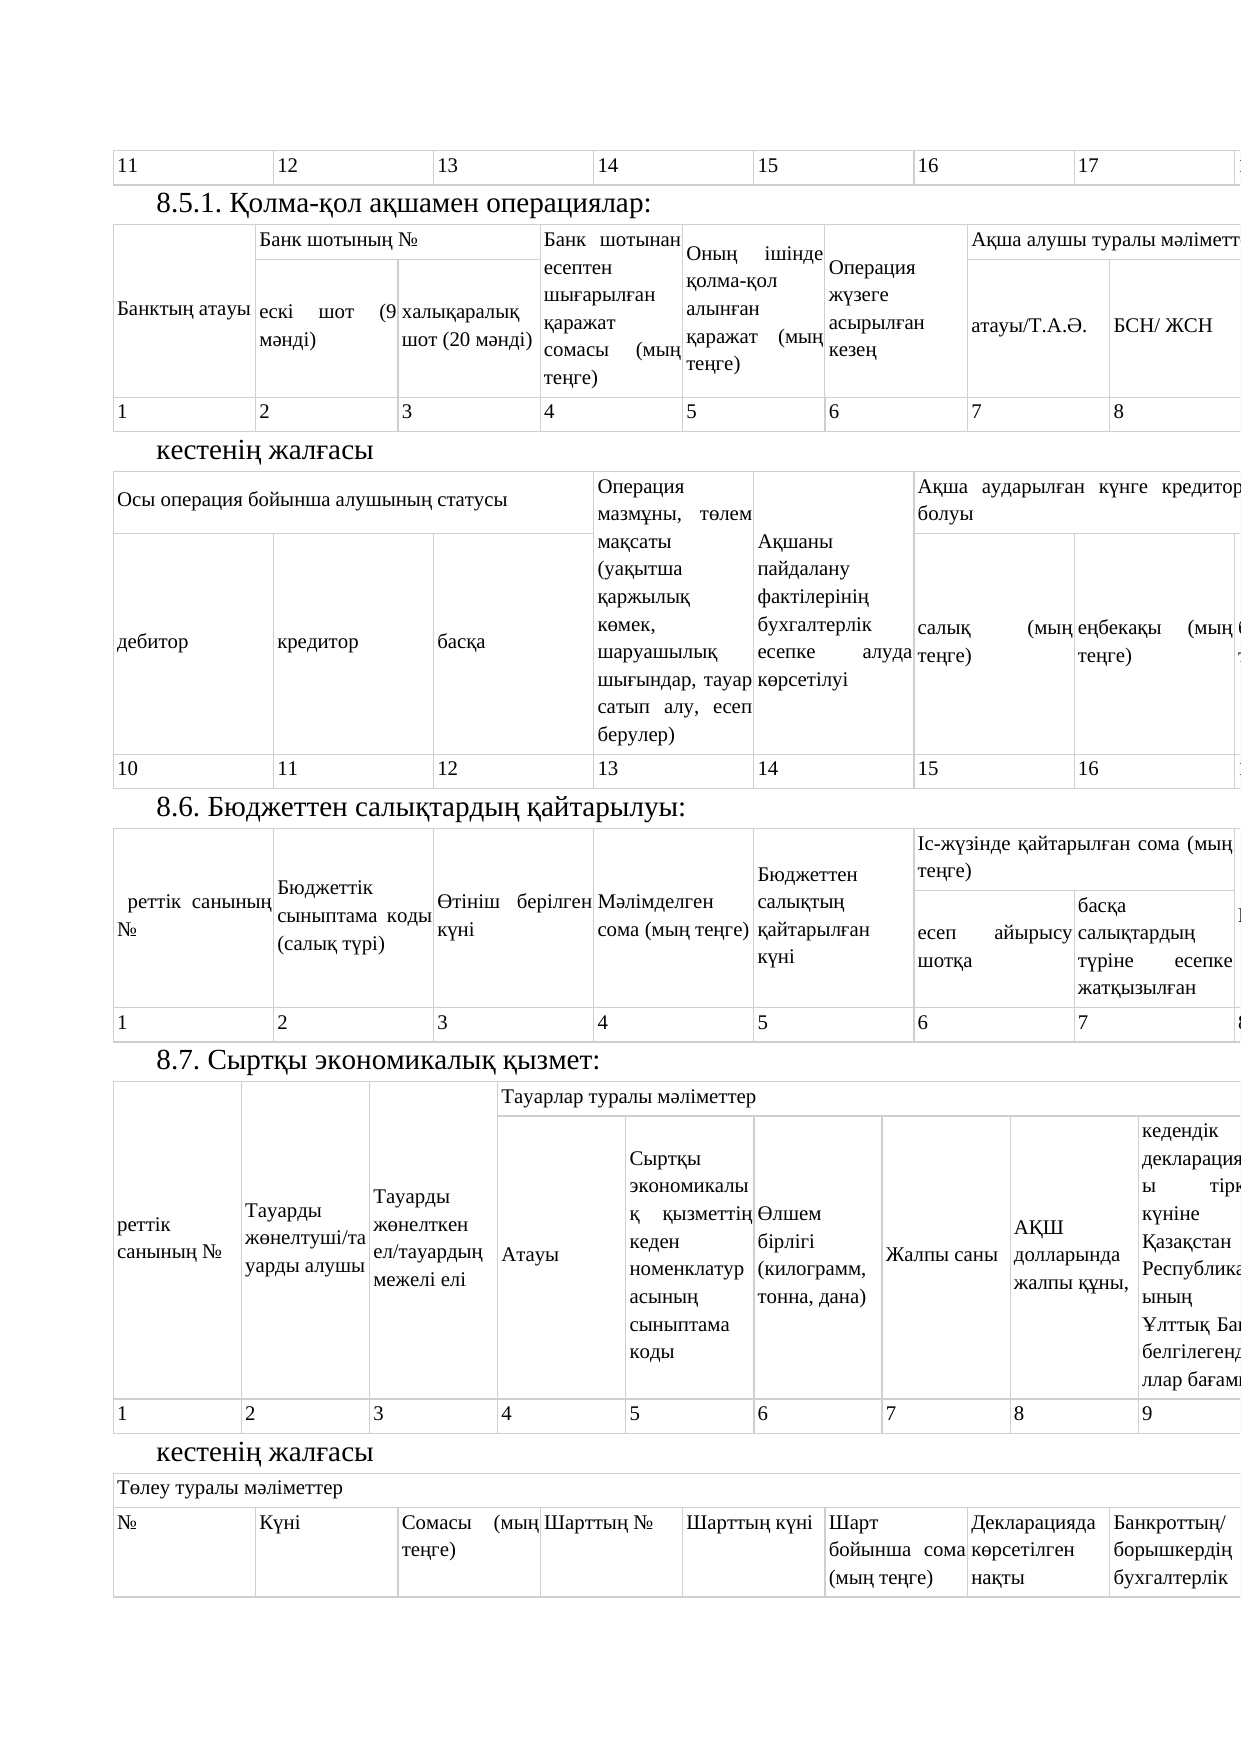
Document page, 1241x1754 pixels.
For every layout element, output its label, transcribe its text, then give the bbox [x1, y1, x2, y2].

text кестенің жалғасы [112, 1434, 1128, 1467]
text 8.6. Бюджеттен салықтардың қайтарылуы: [112, 789, 1128, 823]
table_cell Сомасы (мың теңге) [399, 1508, 540, 1596]
table_header Ақша алушы туралы мәліметтер [968, 225, 1240, 258]
table_header Мәлімделген сома (мың теңге) [594, 829, 753, 1007]
table_cell 3 [434, 1008, 593, 1041]
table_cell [968, 1508, 1109, 1596]
table_cell еңбекақы (мың теңге) [1075, 534, 1234, 753]
table_cell басқа салықтардың түріне есепке жатқызылған [1075, 891, 1234, 1007]
table_header Тауарлар туралы мәліметтер [498, 1082, 1240, 1115]
text кестенің жалғасы [112, 432, 1128, 466]
table_cell 5 [754, 1008, 913, 1041]
table_cell Жалпы саны [883, 1117, 1010, 1398]
table_cell 11 [274, 755, 433, 788]
table_cell 4 [498, 1400, 625, 1433]
table_cell БСН/ ЖСН [1110, 260, 1240, 397]
table_cell 11 [114, 151, 273, 184]
table_cell 15 [915, 755, 1074, 788]
table_header Өтініш берілген күні [434, 829, 593, 1007]
table_cell 6 [755, 1400, 881, 1433]
table_header Тауарды жөнелтуші/тауарды алушы [242, 1082, 369, 1398]
table_cell 7 [1075, 1008, 1234, 1041]
table_header реттік санының № [114, 1082, 241, 1398]
table_header Бюджеттен салықтың қайтарылған күні [754, 829, 913, 1007]
table_header Ақша аударылған күнге кредиторлық берешектің болуы [915, 472, 1240, 533]
table_cell 6 [915, 1008, 1074, 1041]
table_cell 7 [883, 1400, 1010, 1433]
table_header Тауарды жөнелткен ел/тауардың межелі елі [370, 1082, 497, 1398]
table_cell Шарттың № [541, 1508, 682, 1596]
table_cell 5 [683, 398, 824, 431]
table_header Бюджеттік сыныптама коды (салық түрі) [274, 829, 433, 1007]
table_cell 6 [826, 398, 967, 431]
table_cell 8 [1011, 1400, 1138, 1433]
table_cell 7 [968, 398, 1109, 431]
table_cell 1 [114, 398, 255, 431]
table_cell 14 [754, 755, 913, 788]
table_header Іс-жүзінде қайтарылған сома (мың теңге) [915, 829, 1234, 890]
table_cell 12 [274, 151, 433, 184]
table_cell есеп айырысу шотқа [915, 891, 1074, 1007]
text 8.7. Сыртқы экономикалық қызмет: [112, 1042, 1128, 1076]
table_cell 15 [754, 151, 913, 184]
table_cell 8 [1110, 398, 1240, 431]
table_cell 3 [370, 1400, 497, 1433]
table_cell 5 [626, 1400, 753, 1433]
table_cell халықаралық шот (20 мәнді) [399, 260, 540, 397]
table_cell 1 [114, 1008, 273, 1041]
table_cell 1 [114, 1400, 241, 1433]
table_header Банк шотының № [256, 225, 540, 258]
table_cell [1110, 1508, 1240, 1596]
table_cell 13 [434, 151, 593, 184]
table_header Операция жүзеге асырылған кезең [825, 225, 967, 397]
table_header реттік санының № [114, 829, 273, 1007]
table_header Төлеу туралы мәліметтер [114, 1474, 1240, 1507]
table_cell Сыртқы экономикалық қызметтің кеден номенклатурасының сыныптама коды [626, 1117, 753, 1398]
table_header Банк шотынан есептен шығарылған қаражат сомасы (мың теңге) [541, 225, 682, 397]
table_cell салық (мың теңге) [915, 534, 1074, 753]
table_cell 16 [915, 151, 1074, 184]
table_header Ақшаны пайдалану фактілерінің бухгалтерлік есепке алуда көрсетілуі [754, 472, 913, 753]
table_cell 13 [594, 755, 753, 788]
table_cell 9 [1139, 1400, 1240, 1433]
table_cell Өлшем бірлігі (килограмм, тонна, дана) [755, 1117, 881, 1398]
table_cell 16 [1075, 755, 1234, 788]
table_cell басқа [434, 534, 593, 753]
table_cell дебитор [114, 534, 273, 753]
table_cell кредитор [274, 534, 433, 753]
table_header Банктың атауы [114, 225, 255, 397]
table_cell 4 [594, 1008, 753, 1041]
table_cell 2 [242, 1400, 369, 1433]
table_cell Шарттың күні [683, 1508, 824, 1596]
table_cell № [114, 1508, 255, 1596]
table_cell АҚШ долларында жалпы құны, [1011, 1117, 1138, 1398]
table_cell 14 [594, 151, 753, 184]
table_cell 2 [274, 1008, 433, 1041]
table_cell Күні [256, 1508, 397, 1596]
table_cell кедендік декларацияны тіркеу күніне Қазақстан Республикасының Ұлттық Банкі белгілегендоллар бағамы [1139, 1117, 1240, 1398]
table_header Осы операция бойынша алушының статусы [114, 472, 593, 533]
table_cell атауы/Т.А.Ә. [968, 260, 1109, 397]
text 8.5.1. Қолма-қол ақшамен операциялар: [112, 186, 1128, 219]
table_cell 2 [256, 398, 397, 431]
table_cell ескі шот (9 мәнді) [256, 260, 397, 397]
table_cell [826, 1508, 967, 1596]
table_cell 4 [541, 398, 682, 431]
table_header Оның ішінде қолма-қол алынған қаражат (мың теңге) [683, 225, 824, 397]
table_cell Атауы [498, 1117, 625, 1398]
table_cell 17 [1075, 151, 1234, 184]
table_cell 10 [114, 755, 273, 788]
table_cell 3 [399, 398, 540, 431]
table_cell 12 [434, 755, 593, 788]
table_header Операция мазмұны, төлем мақсаты (уақытша қаржылық көмек, шаруашылық шығындар, тауар сатып алу, есеп берулер) [594, 472, 753, 753]
